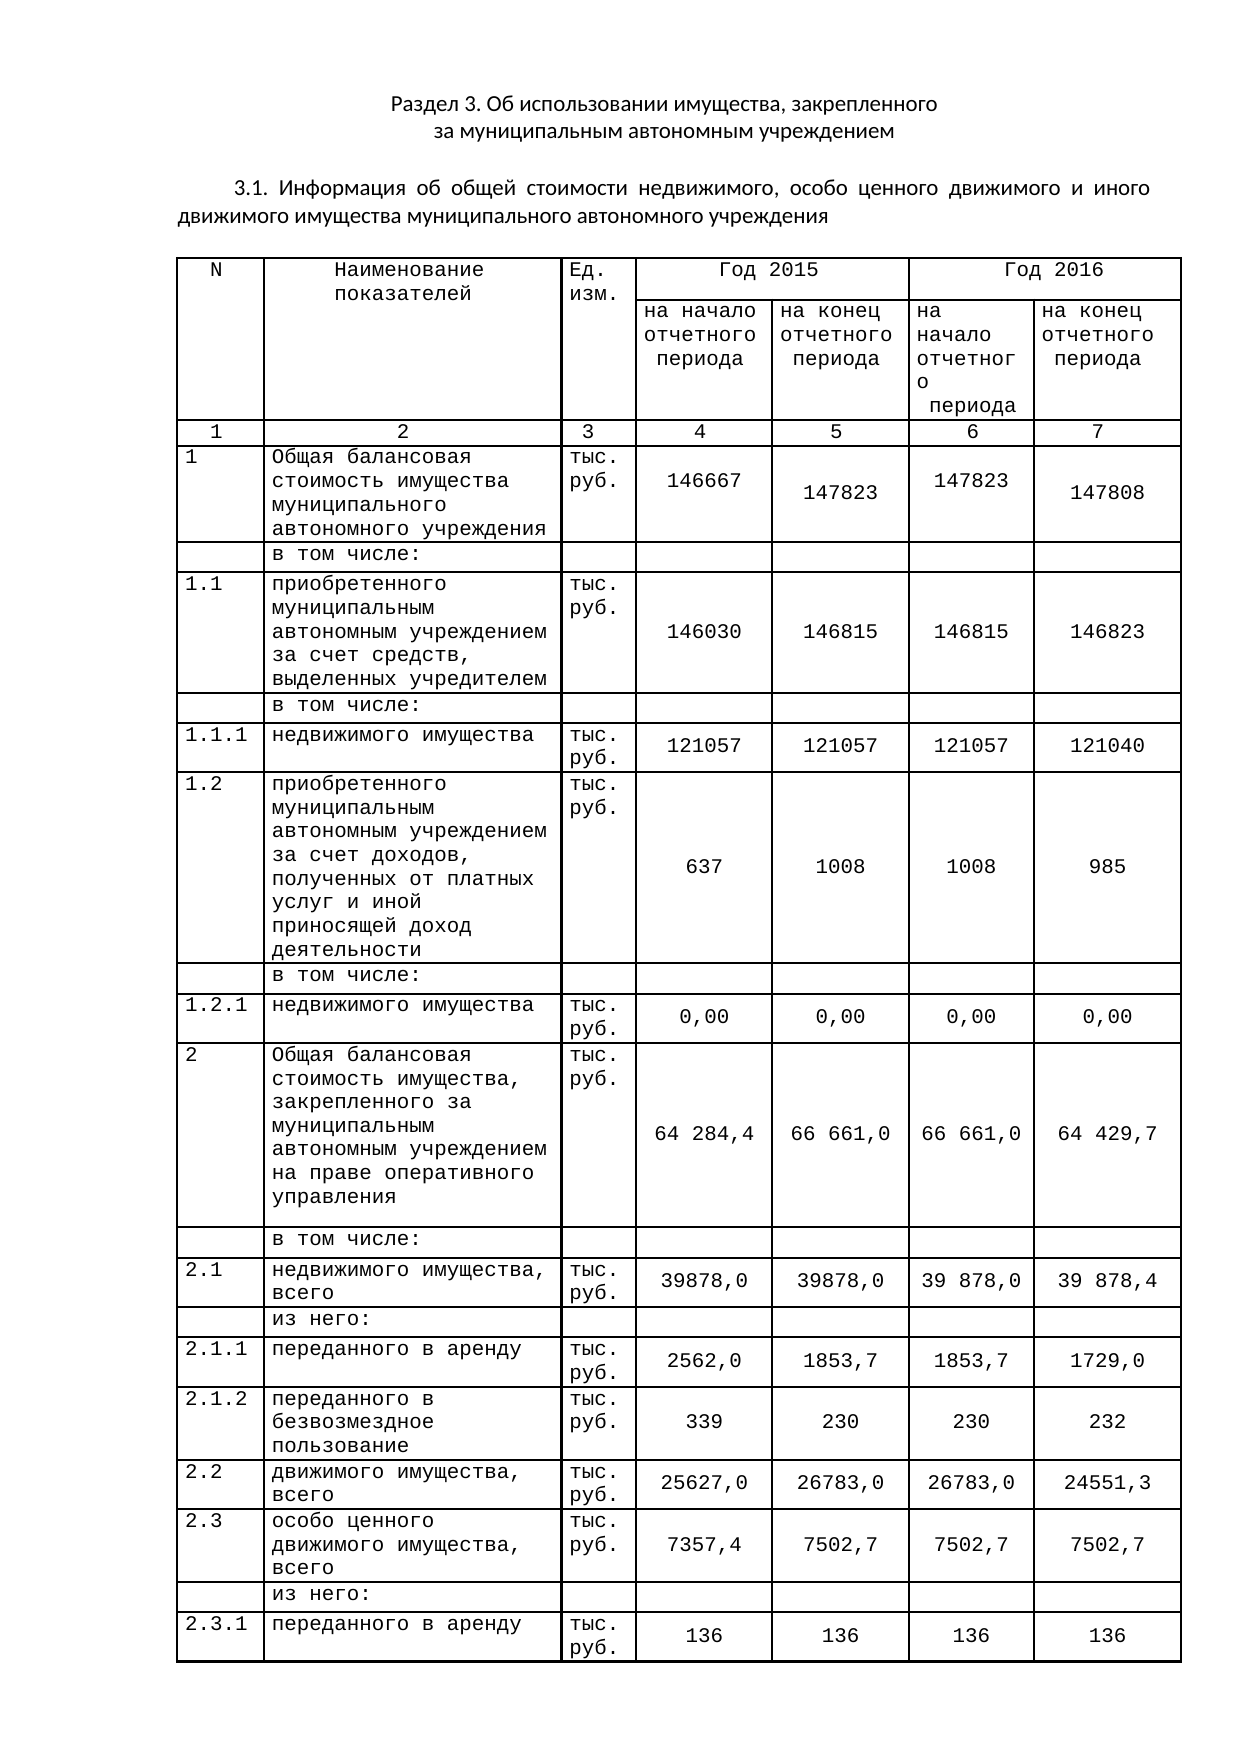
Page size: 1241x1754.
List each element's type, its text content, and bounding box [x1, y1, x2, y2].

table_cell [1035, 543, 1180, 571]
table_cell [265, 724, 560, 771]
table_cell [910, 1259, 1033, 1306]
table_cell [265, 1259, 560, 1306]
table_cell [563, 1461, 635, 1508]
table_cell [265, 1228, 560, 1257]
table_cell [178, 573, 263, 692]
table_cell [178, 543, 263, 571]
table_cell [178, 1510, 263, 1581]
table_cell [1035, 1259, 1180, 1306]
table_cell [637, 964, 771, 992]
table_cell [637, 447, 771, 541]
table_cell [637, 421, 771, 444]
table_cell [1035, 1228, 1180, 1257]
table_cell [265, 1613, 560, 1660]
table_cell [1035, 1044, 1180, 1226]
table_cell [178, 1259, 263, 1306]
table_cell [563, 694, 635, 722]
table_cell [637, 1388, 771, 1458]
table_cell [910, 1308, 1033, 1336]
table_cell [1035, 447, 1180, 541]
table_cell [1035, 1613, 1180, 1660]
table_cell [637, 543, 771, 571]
table_cell на начало отчетного периода [910, 301, 1033, 419]
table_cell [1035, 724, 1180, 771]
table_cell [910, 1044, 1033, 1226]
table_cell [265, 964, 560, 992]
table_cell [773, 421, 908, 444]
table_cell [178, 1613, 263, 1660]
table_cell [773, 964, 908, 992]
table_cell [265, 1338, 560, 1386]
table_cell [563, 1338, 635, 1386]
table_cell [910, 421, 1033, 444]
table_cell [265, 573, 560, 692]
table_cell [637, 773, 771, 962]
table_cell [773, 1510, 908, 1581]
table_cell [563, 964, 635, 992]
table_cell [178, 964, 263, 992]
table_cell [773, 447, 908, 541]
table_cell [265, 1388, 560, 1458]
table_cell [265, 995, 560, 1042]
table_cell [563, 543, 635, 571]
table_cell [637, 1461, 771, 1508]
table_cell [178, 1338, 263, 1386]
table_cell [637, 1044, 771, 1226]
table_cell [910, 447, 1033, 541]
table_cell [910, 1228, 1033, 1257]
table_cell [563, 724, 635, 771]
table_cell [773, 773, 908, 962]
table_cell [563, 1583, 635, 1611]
table_header Год 2015 [637, 259, 908, 298]
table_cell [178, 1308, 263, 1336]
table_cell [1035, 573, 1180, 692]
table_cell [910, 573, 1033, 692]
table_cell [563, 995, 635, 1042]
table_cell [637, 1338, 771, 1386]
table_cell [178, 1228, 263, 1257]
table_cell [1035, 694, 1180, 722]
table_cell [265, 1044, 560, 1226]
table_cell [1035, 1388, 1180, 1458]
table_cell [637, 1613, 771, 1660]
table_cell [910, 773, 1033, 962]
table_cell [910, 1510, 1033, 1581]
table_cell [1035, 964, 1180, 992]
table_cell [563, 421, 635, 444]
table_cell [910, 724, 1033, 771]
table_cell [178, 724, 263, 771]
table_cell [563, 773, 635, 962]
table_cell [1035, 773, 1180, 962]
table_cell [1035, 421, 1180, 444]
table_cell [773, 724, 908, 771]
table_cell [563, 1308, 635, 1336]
text 3.1. Информация об общей стоимости недвижимого, особо ценного движимого и иного движимого имущества муниципального автономного учреждения [177, 173, 1152, 229]
table_header Ед. изм. [563, 259, 635, 419]
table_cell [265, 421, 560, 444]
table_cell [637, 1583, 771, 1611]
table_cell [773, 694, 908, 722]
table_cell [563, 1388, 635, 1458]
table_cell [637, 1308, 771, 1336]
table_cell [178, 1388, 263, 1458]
table_cell на начало отчетного периода [637, 301, 771, 419]
table_cell на конец отчетного периода [773, 301, 908, 419]
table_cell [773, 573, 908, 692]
table_cell на конец отчетного периода [1035, 301, 1180, 419]
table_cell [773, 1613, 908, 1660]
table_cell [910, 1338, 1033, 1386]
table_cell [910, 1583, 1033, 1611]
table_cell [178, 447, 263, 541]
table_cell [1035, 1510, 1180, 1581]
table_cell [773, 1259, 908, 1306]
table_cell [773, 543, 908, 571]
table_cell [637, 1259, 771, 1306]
table_header Год 2016 [910, 259, 1180, 298]
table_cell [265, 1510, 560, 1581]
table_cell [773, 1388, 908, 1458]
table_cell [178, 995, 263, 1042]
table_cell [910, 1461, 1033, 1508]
table_header Наименование показателей [265, 259, 560, 419]
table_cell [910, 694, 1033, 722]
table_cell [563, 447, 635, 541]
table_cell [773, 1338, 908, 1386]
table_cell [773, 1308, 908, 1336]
text Раздел 3. Об использовании имущества, закрепленного [177, 89, 1152, 117]
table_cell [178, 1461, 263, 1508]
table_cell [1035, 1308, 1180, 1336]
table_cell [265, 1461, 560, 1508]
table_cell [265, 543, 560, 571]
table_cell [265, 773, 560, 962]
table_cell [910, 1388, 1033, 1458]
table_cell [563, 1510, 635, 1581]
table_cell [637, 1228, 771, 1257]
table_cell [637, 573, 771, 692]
text за муниципальным автономным учреждением [177, 117, 1152, 145]
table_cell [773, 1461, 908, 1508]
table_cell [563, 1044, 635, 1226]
table_header N [178, 259, 263, 419]
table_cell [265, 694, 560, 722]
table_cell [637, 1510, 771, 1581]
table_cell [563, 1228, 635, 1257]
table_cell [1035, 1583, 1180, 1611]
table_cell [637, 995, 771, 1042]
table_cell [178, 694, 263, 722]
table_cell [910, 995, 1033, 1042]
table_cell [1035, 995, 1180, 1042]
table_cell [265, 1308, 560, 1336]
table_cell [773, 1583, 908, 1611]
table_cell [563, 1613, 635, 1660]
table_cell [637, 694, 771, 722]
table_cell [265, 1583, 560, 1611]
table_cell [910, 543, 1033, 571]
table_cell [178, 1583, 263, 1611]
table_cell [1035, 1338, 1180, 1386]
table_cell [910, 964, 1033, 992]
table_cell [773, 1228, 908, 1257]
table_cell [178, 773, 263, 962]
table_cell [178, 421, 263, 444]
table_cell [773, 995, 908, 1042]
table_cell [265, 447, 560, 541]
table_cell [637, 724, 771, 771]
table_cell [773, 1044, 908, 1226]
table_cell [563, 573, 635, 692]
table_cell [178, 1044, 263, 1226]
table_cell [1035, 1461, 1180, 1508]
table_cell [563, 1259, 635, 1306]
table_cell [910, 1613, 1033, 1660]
